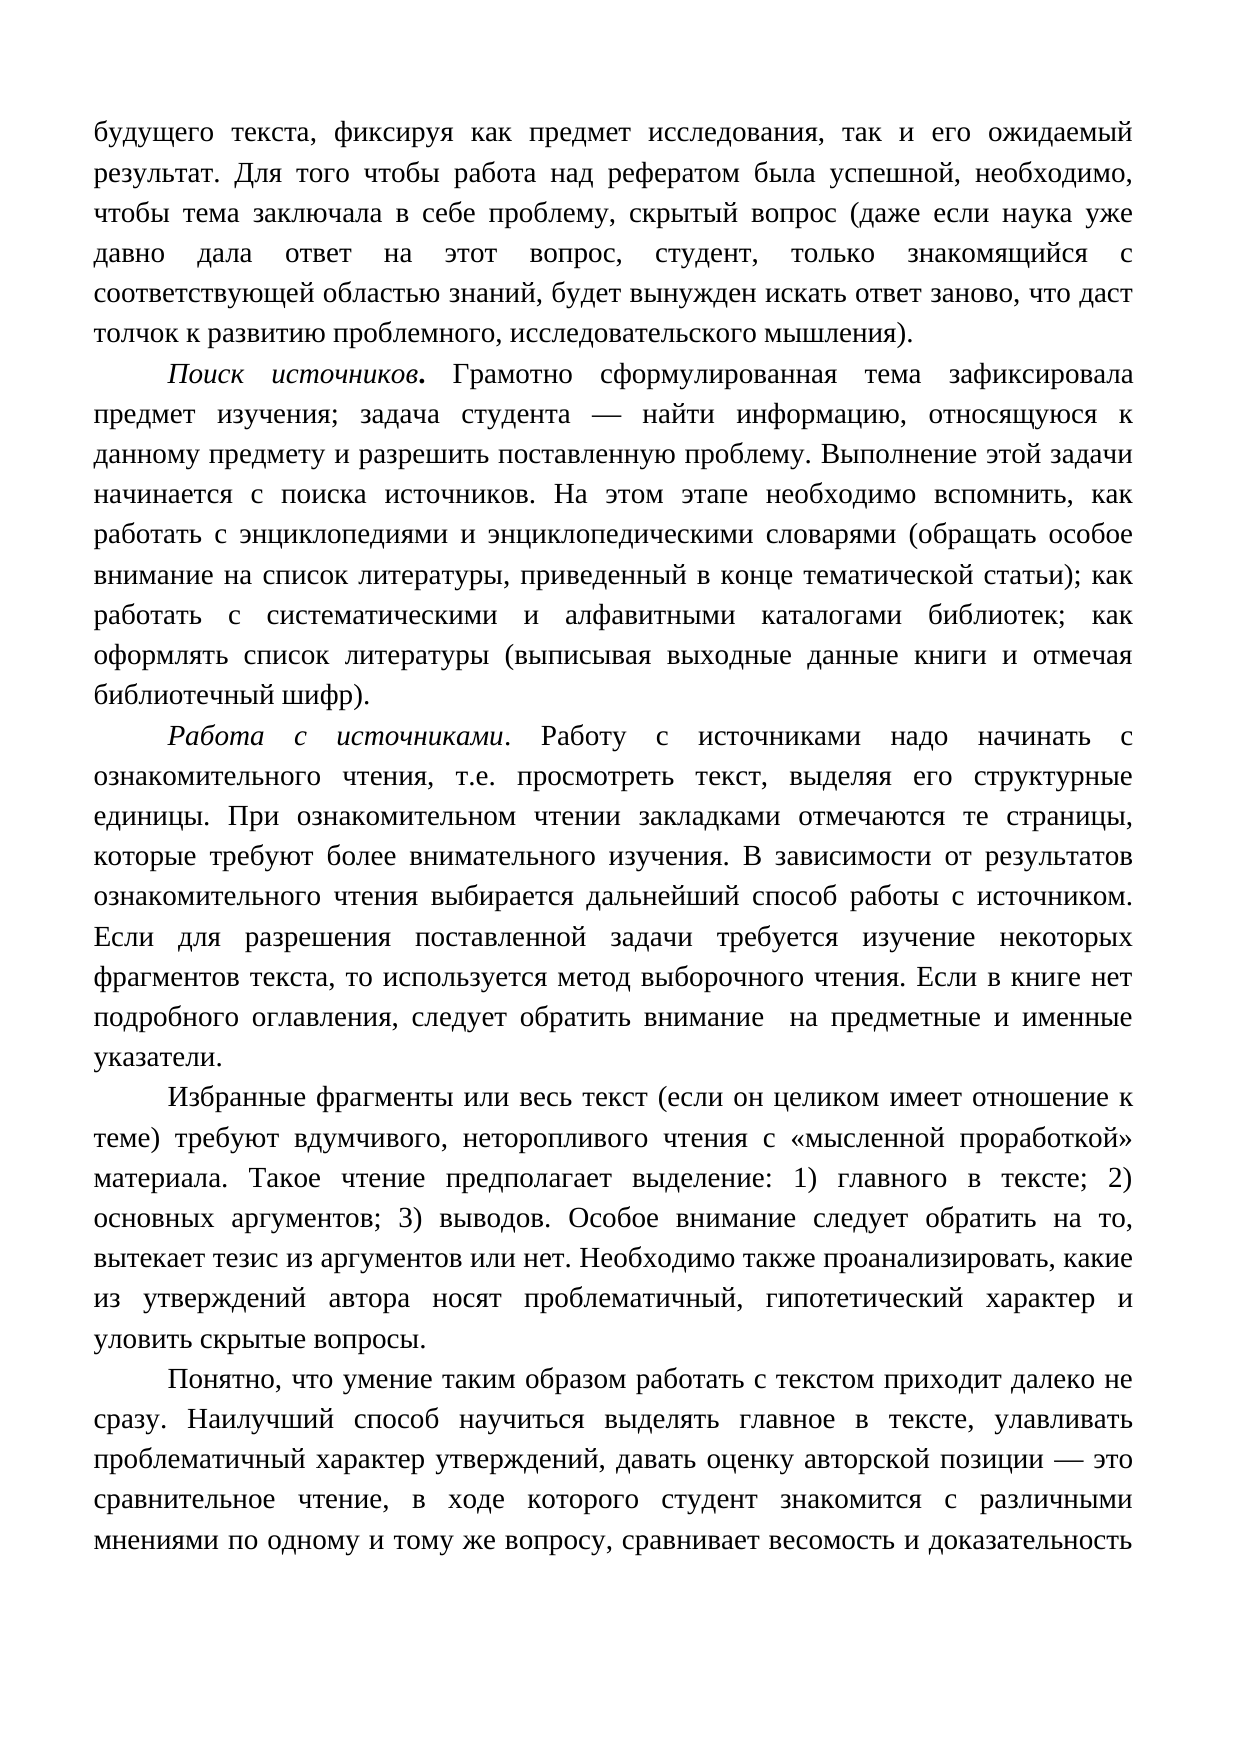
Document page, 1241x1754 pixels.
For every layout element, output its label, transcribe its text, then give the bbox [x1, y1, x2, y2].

text Избранные фрагменты или весь текст (если он целиком имеет отношение к теме) требуют вдумчивого, неторопливого чтения с «мысленной проработкой» материала. Такое чтение предполагает выделение: 1) главного в тексте; 2) основных аргументов; 3) выводов. Особое внимание следует обратить на то, вытекает тезис из аргументов или нет. Необходимо также проанализировать, какие из утверждений автора носят проблематичный, гипотетический характер и уловить скрытые вопросы. [93, 1079, 1134, 1354]
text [93, 114, 1134, 349]
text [93, 1361, 1134, 1555]
text Поиск источников. Грамотно сформулированная тема зафиксировала предмет изучения; задача студента — найти информацию, относящуюся к данному предмету и разрешить поставленную проблему. Выполнение этой задачи начинается с поиска источников. На этом этапе необходимо вспомнить, как работать с энциклопедиями и энциклопедическими словарями (обращать особое внимание на список литературы, приведенный в конце тематической статьи); как работать с систематическими и алфавитными каталогами библиотек; как оформлять список литературы (выписывая выходные данные книги и отмечая библиотечный шифр). [93, 356, 1134, 711]
text Работа с источниками. Работу с источниками надо начинать с ознакомительного чтения, т.е. просмотреть текст, выделяя его структурные единицы. При ознакомительном чтении закладками отмечаются те страницы, которые требуют более внимательного изучения. В зависимости от результатов ознакомительного чтения выбирается дальнейший способ работы с источником. Если для разрешения поставленной задачи требуется изучение некоторых фрагментов текста, то используется метод выборочного чтения. Если в книге нет подробного оглавления, следует обратить внимание на предметные и именные указатели. [93, 718, 1134, 1073]
